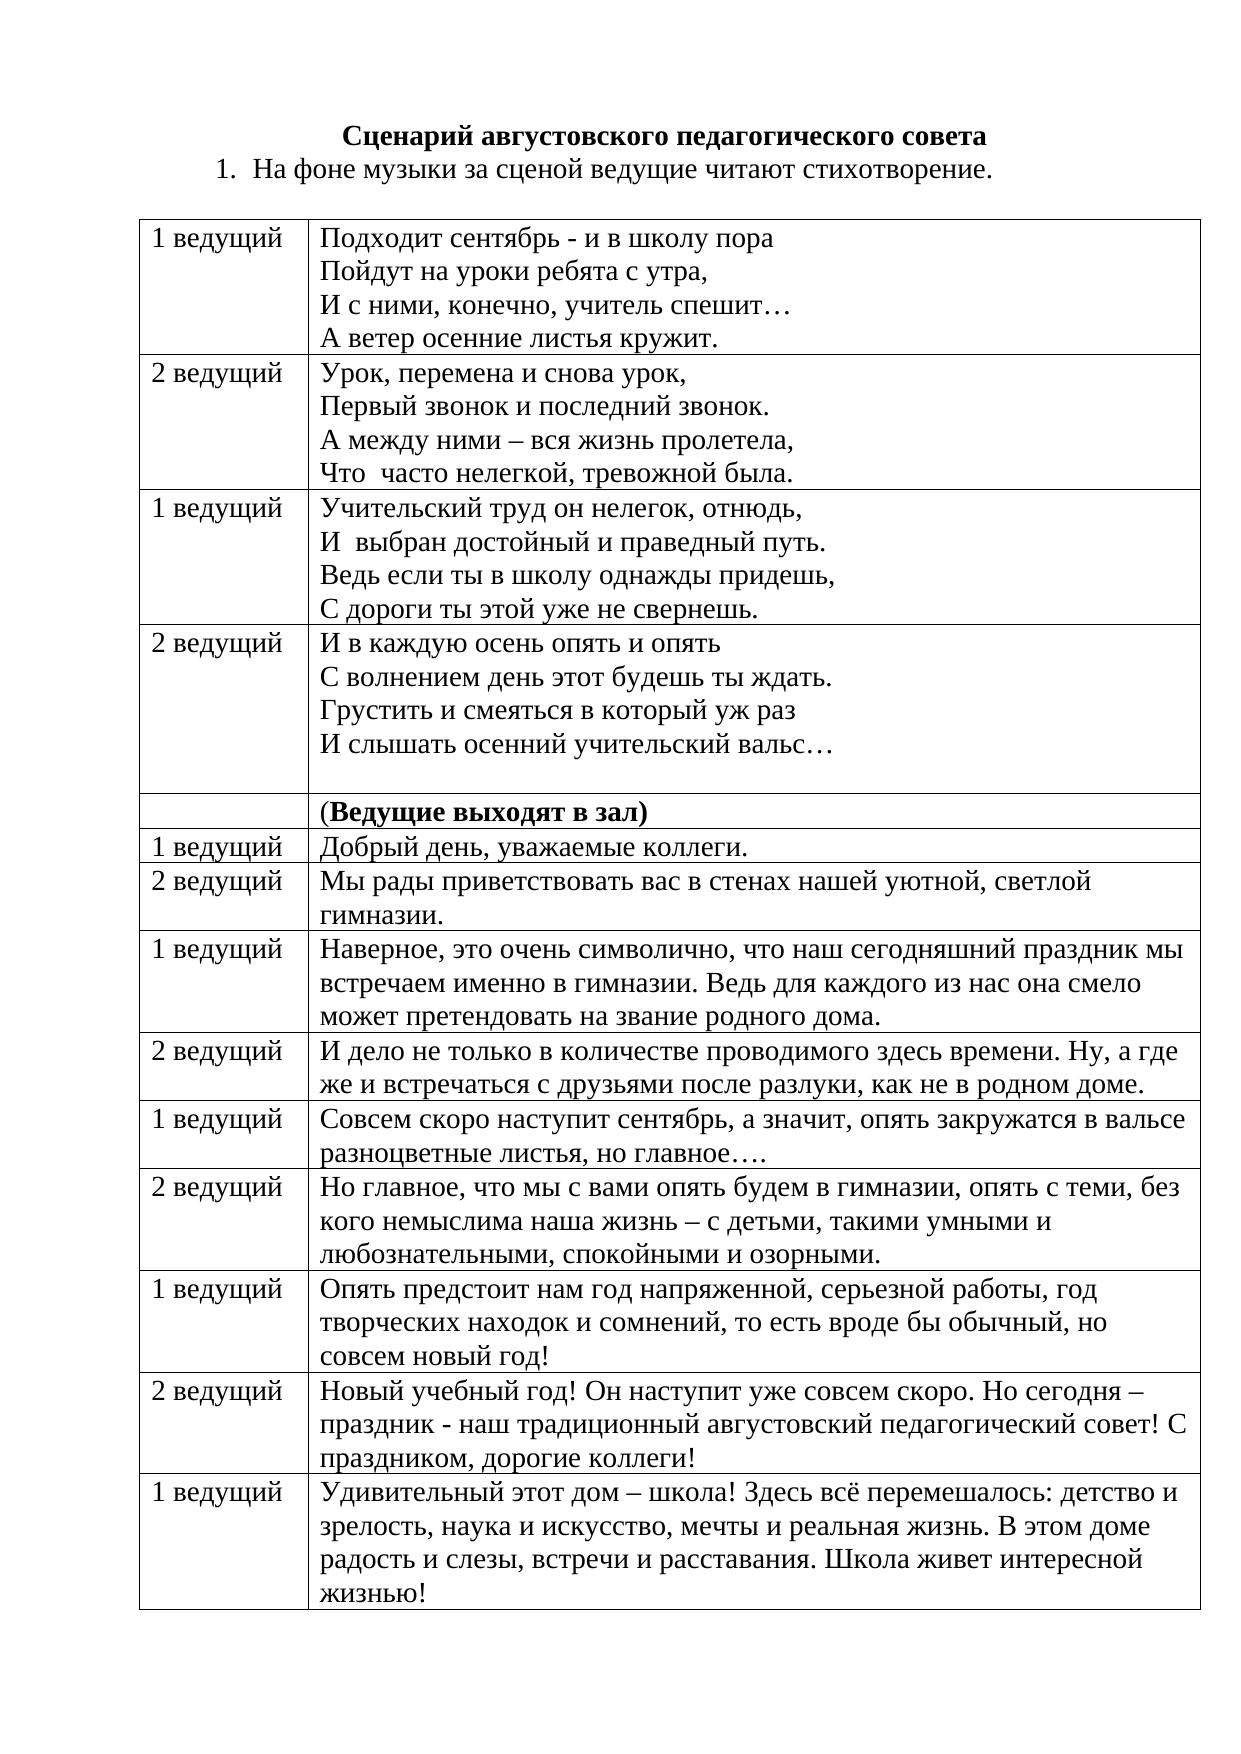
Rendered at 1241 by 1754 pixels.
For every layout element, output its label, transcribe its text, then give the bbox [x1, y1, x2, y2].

table_cell 1 ведущий [140, 829, 308, 862]
list На фоне музыки за сценой ведущие читают стихотворение. [215, 152, 1152, 185]
table_cell 2 ведущий [140, 355, 308, 489]
table_cell 1 ведущий [140, 1474, 308, 1608]
table_cell И дело не только в количестве проводимого здесь времени. Ну, а где же и встречаться с друзьями после разлуки, как не в родном доме. [309, 1033, 1200, 1100]
table_header 1 ведущий [140, 220, 308, 354]
table_cell Мы рады приветствовать вас в стенах нашей уютной, светлой гимназии. [309, 863, 1200, 930]
table_cell Урок, перемена и снова урок, Первый звонок и последний звонок. А между ними – вся жизнь пролетела, Что часто нелегкой, тревожной была. [309, 355, 1200, 489]
table_cell Добрый день, уважаемые коллеги. [309, 829, 1200, 862]
table_cell [140, 794, 308, 828]
table_cell Учительский труд он нелегок, отнюдь, И выбран достойный и праведный путь. Ведь если ты в школу однажды придешь, С дороги ты этой уже не свернешь. [309, 490, 1200, 624]
table_cell 1 ведущий [140, 931, 308, 1032]
table_cell И в каждую осень опять и опять С волнением день этот будешь ты ждать. Грустить и смеяться в который уж раз И слышать осенний учительский вальс… [309, 625, 1200, 793]
table_cell 2 ведущий [140, 625, 308, 793]
table_cell 1 ведущий [140, 490, 308, 624]
table_cell Новый учебный год! Он наступит уже совсем скоро. Но сегодня – праздник - наш традиционный августовский педагогический совет! С праздником, дорогие коллеги! [309, 1373, 1200, 1473]
table_cell 2 ведущий [140, 1033, 308, 1100]
table_cell 1 ведущий [140, 1101, 308, 1168]
table_cell 1 ведущий [140, 1271, 308, 1372]
table_cell Совсем скоро наступит сентябрь, а значит, опять закружатся в вальсе разноцветные листья, но главное…. [309, 1101, 1200, 1168]
table_cell Удивительный этот дом – школа! Здесь всё перемешалось: детство и зрелость, наука и искусство, мечты и реальная жизнь. В этом доме радость и слезы, встречи и расставания. Школа живет интересной жизнью! [309, 1474, 1200, 1608]
table_header Подходит сентябрь - и в школу пора Пойдут на уроки ребята с утра, И с ними, конечно, учитель спешит… А ветер осенние листья кружит. [309, 220, 1200, 354]
table_cell Опять предстоит нам год напряженной, серьезной работы, год творческих находок и сомнений, то есть вроде бы обычный, но совсем новый год! [309, 1271, 1200, 1372]
table_cell 2 ведущий [140, 863, 308, 930]
table_cell 2 ведущий [140, 1373, 308, 1473]
text Сценарий августовского педагогического совета [177, 118, 1152, 152]
table_cell Наверное, это очень символично, что наш сегодняшний праздник мы встречаем именно в гимназии. Ведь для каждого из нас она смело может претендовать на звание родного дома. [309, 931, 1200, 1032]
table_cell (Ведущие выходят в зал) [309, 794, 1200, 828]
table_cell Но главное, что мы с вами опять будем в гимназии, опять с теми, без кого немыслима наша жизнь – с детьми, такими умными и любознательными, спокойными и озорными. [309, 1169, 1200, 1270]
table_cell 2 ведущий [140, 1169, 308, 1270]
